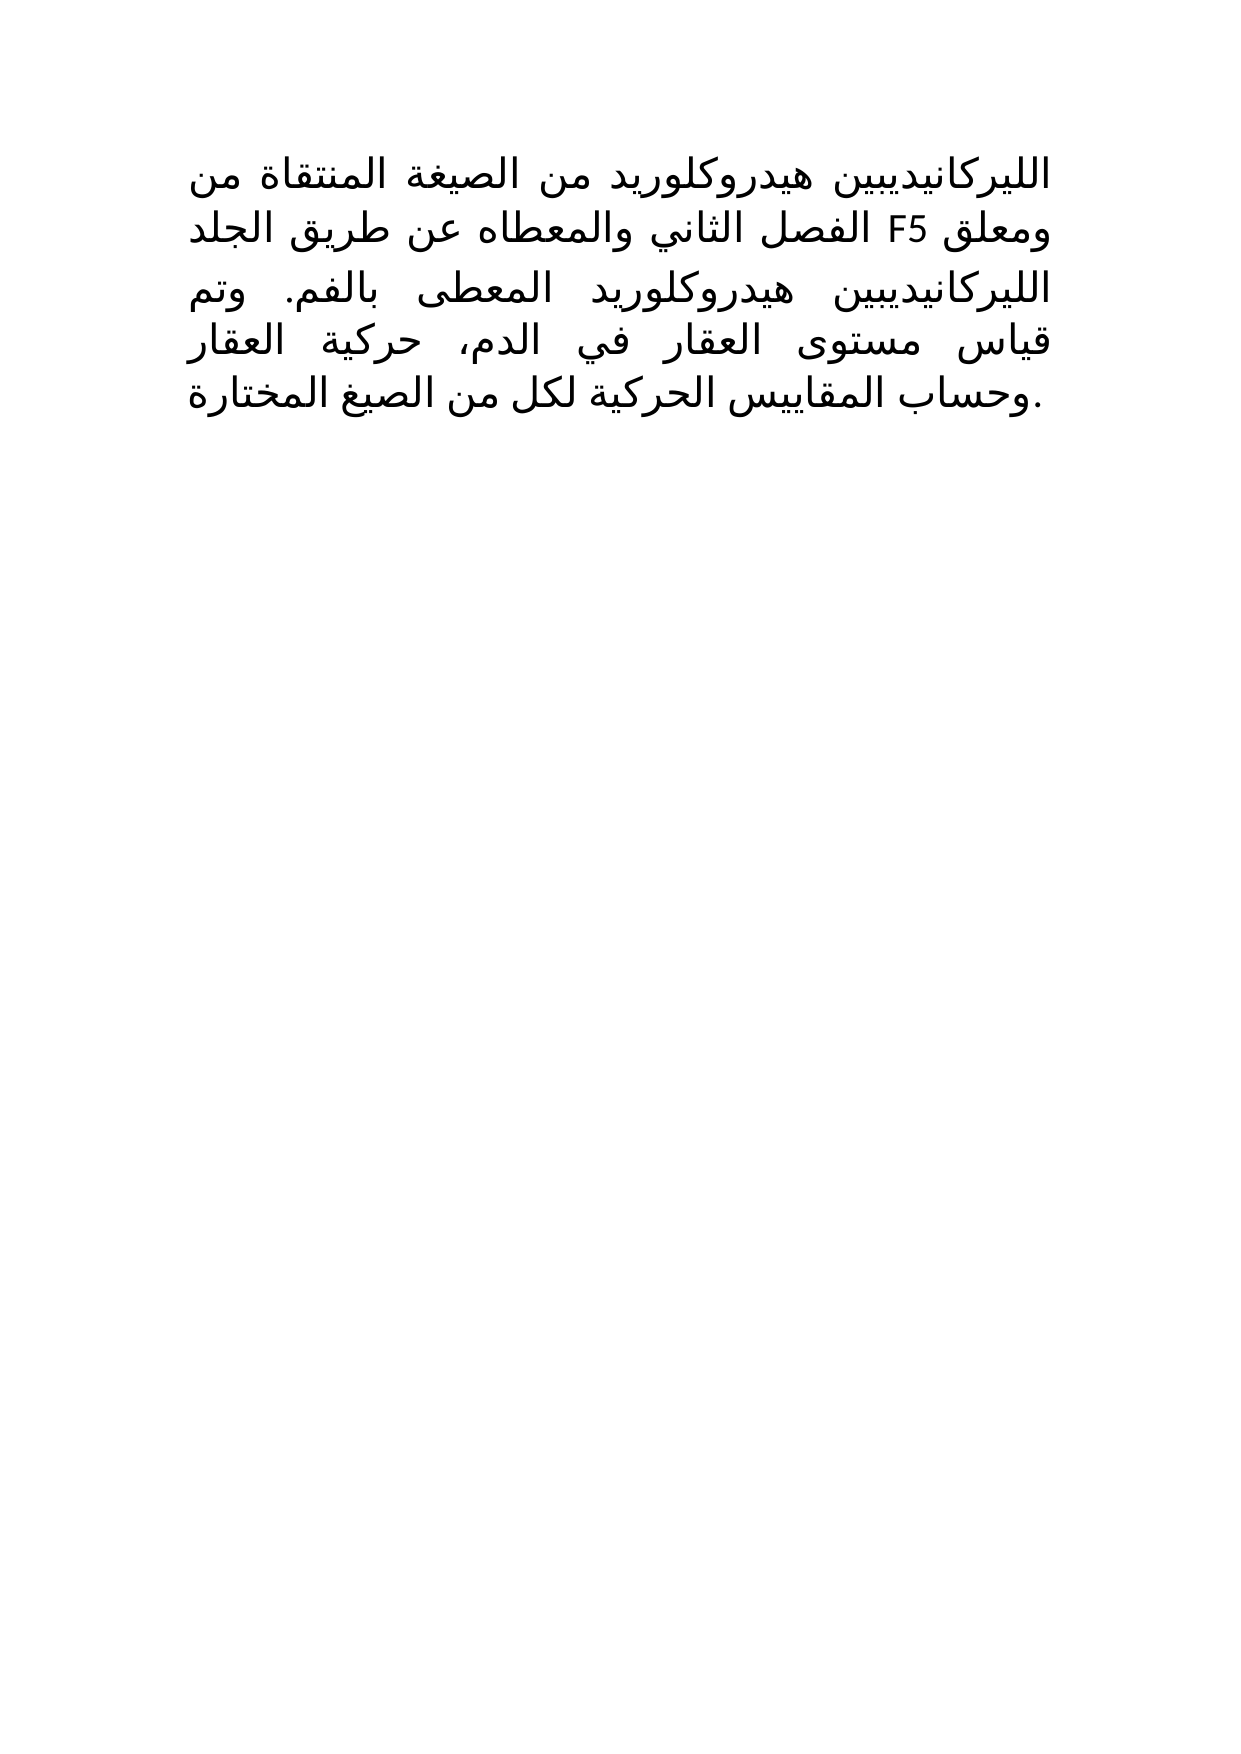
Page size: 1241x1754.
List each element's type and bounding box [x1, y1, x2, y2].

text [187, 150, 1053, 418]
